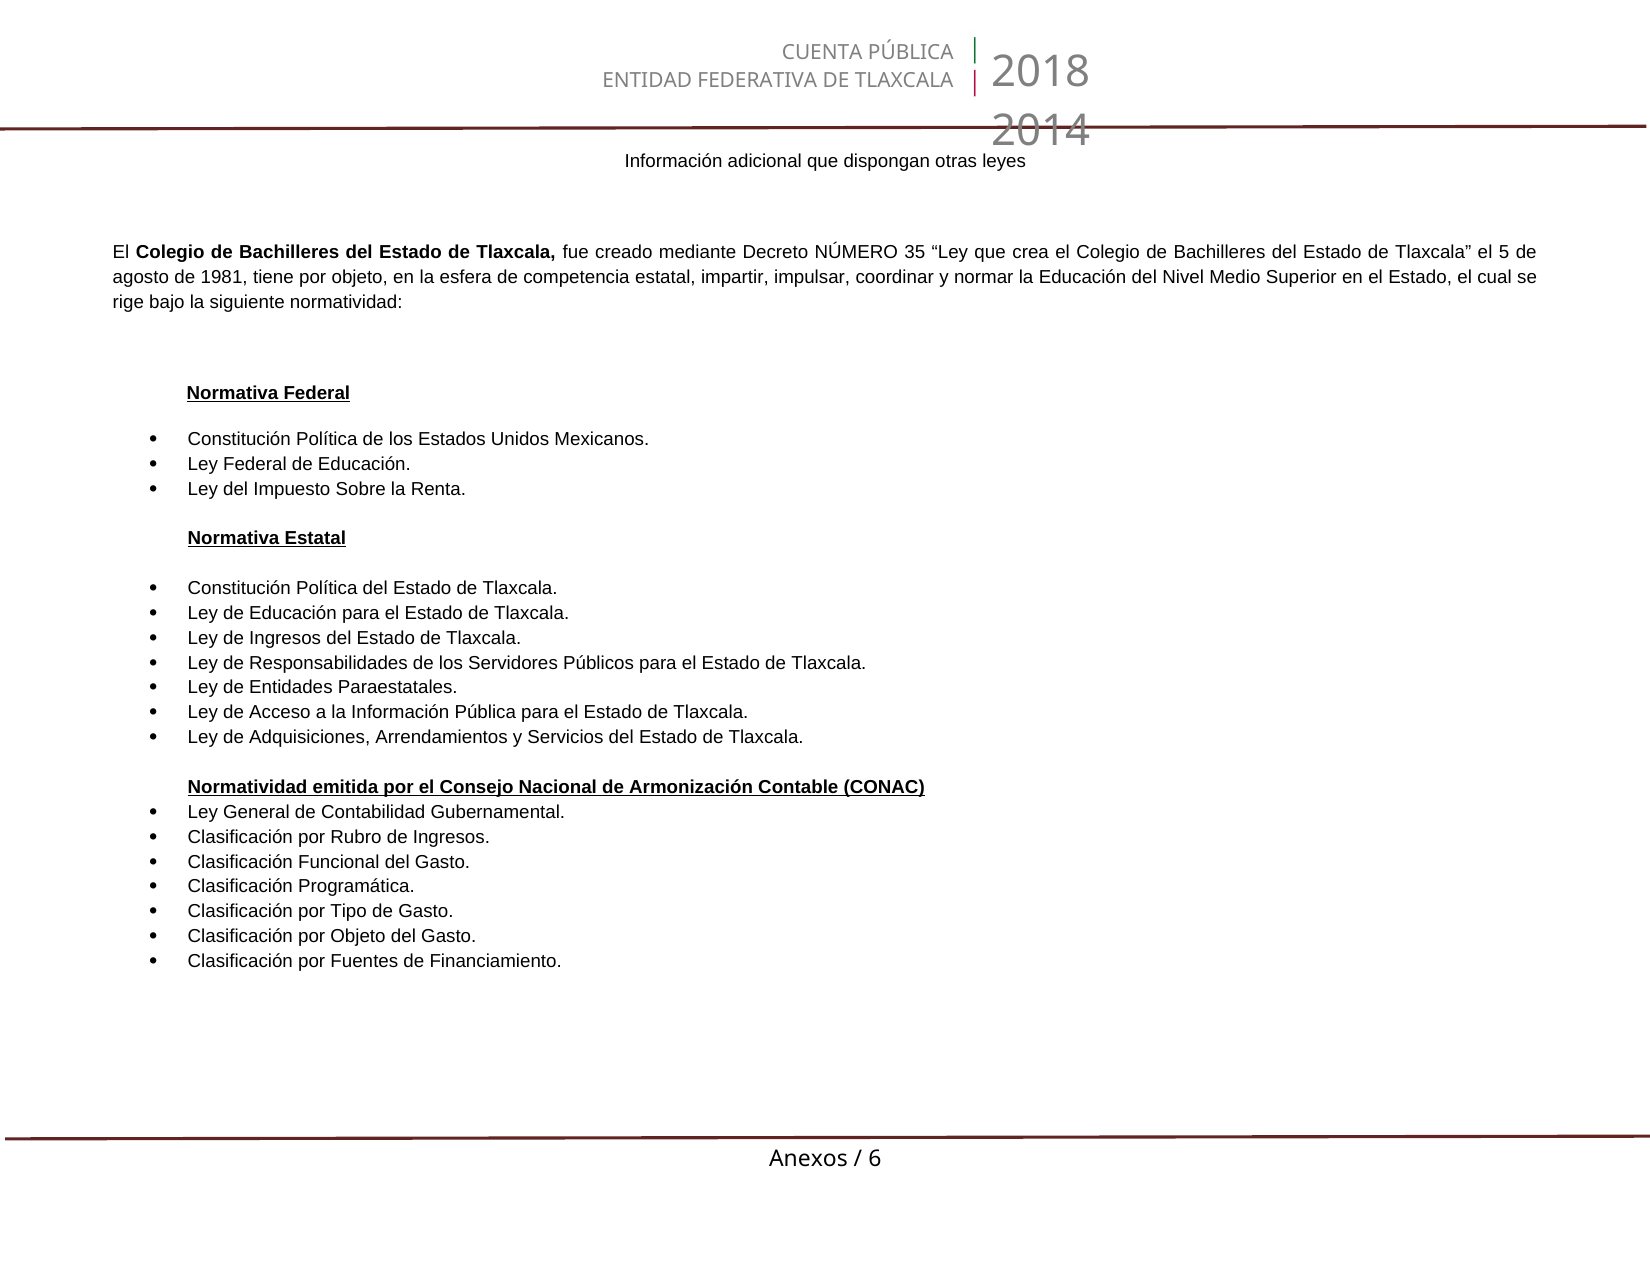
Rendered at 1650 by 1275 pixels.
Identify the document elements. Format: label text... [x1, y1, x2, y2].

list Ley del Impuesto Sobre la Renta. [150, 477, 1537, 499]
list Clasificación por Rubro de Ingresos. [150, 826, 1537, 847]
text Normativa Federal [112, 382, 1537, 404]
picture [968, 28, 985, 99]
list Clasificación por Objeto del Gasto. [150, 925, 1537, 947]
list Ley de Educación para el Estado de Tlaxcala. [150, 602, 1537, 623]
list Ley de Responsabilidades de los Servidores Públicos para el Estado de Tlaxcala. [150, 651, 1537, 673]
list Normativa Estatal [187, 527, 1537, 549]
list Clasificación Funcional del Gasto. [150, 850, 1537, 872]
list Clasificación por Fuentes de Financiamiento. [150, 950, 1537, 972]
list Normatividad emitida por el Consejo Nacional de Armonización Contable (CONAC) [187, 776, 1537, 797]
list Ley General de Contabilidad Gubernamental. [150, 801, 1537, 822]
list Clasificación Programática. [150, 875, 1537, 897]
list Ley de Adquisiciones, Arrendamientos y Servicios del Estado de Tlaxcala. [150, 726, 1537, 748]
list Ley de Ingresos del Estado de Tlaxcala. [150, 627, 1537, 648]
text Información adicional que dispongan otras leyes [112, 150, 1537, 172]
text El Colegio de Bachilleres del Estado de Tlaxcala, fue creado mediante Decreto NÚMERO 35 “Ley que crea el Colegio de Bachilleres del Estado de Tlaxcala” el 5 de agosto de 1981, tiene por objeto, en la esfera de competencia estatal, impartir, impulsar, coordinar y normar la Educación del Nivel Medio Superior en el Estado, el cual se rige bajo la siguiente normatividad: [112, 241, 1537, 312]
list Ley de Acceso a la Información Pública para el Estado de Tlaxcala. [150, 701, 1537, 723]
list Ley de Entidades Paraestatales. [150, 676, 1537, 698]
list Ley Federal de Educación. [150, 453, 1537, 474]
list Clasificación por Tipo de Gasto. [150, 900, 1537, 922]
list Constitución Política de los Estados Unidos Mexicanos. [150, 428, 1537, 449]
list Constitución Política del Estado de Tlaxcala. [150, 577, 1537, 598]
